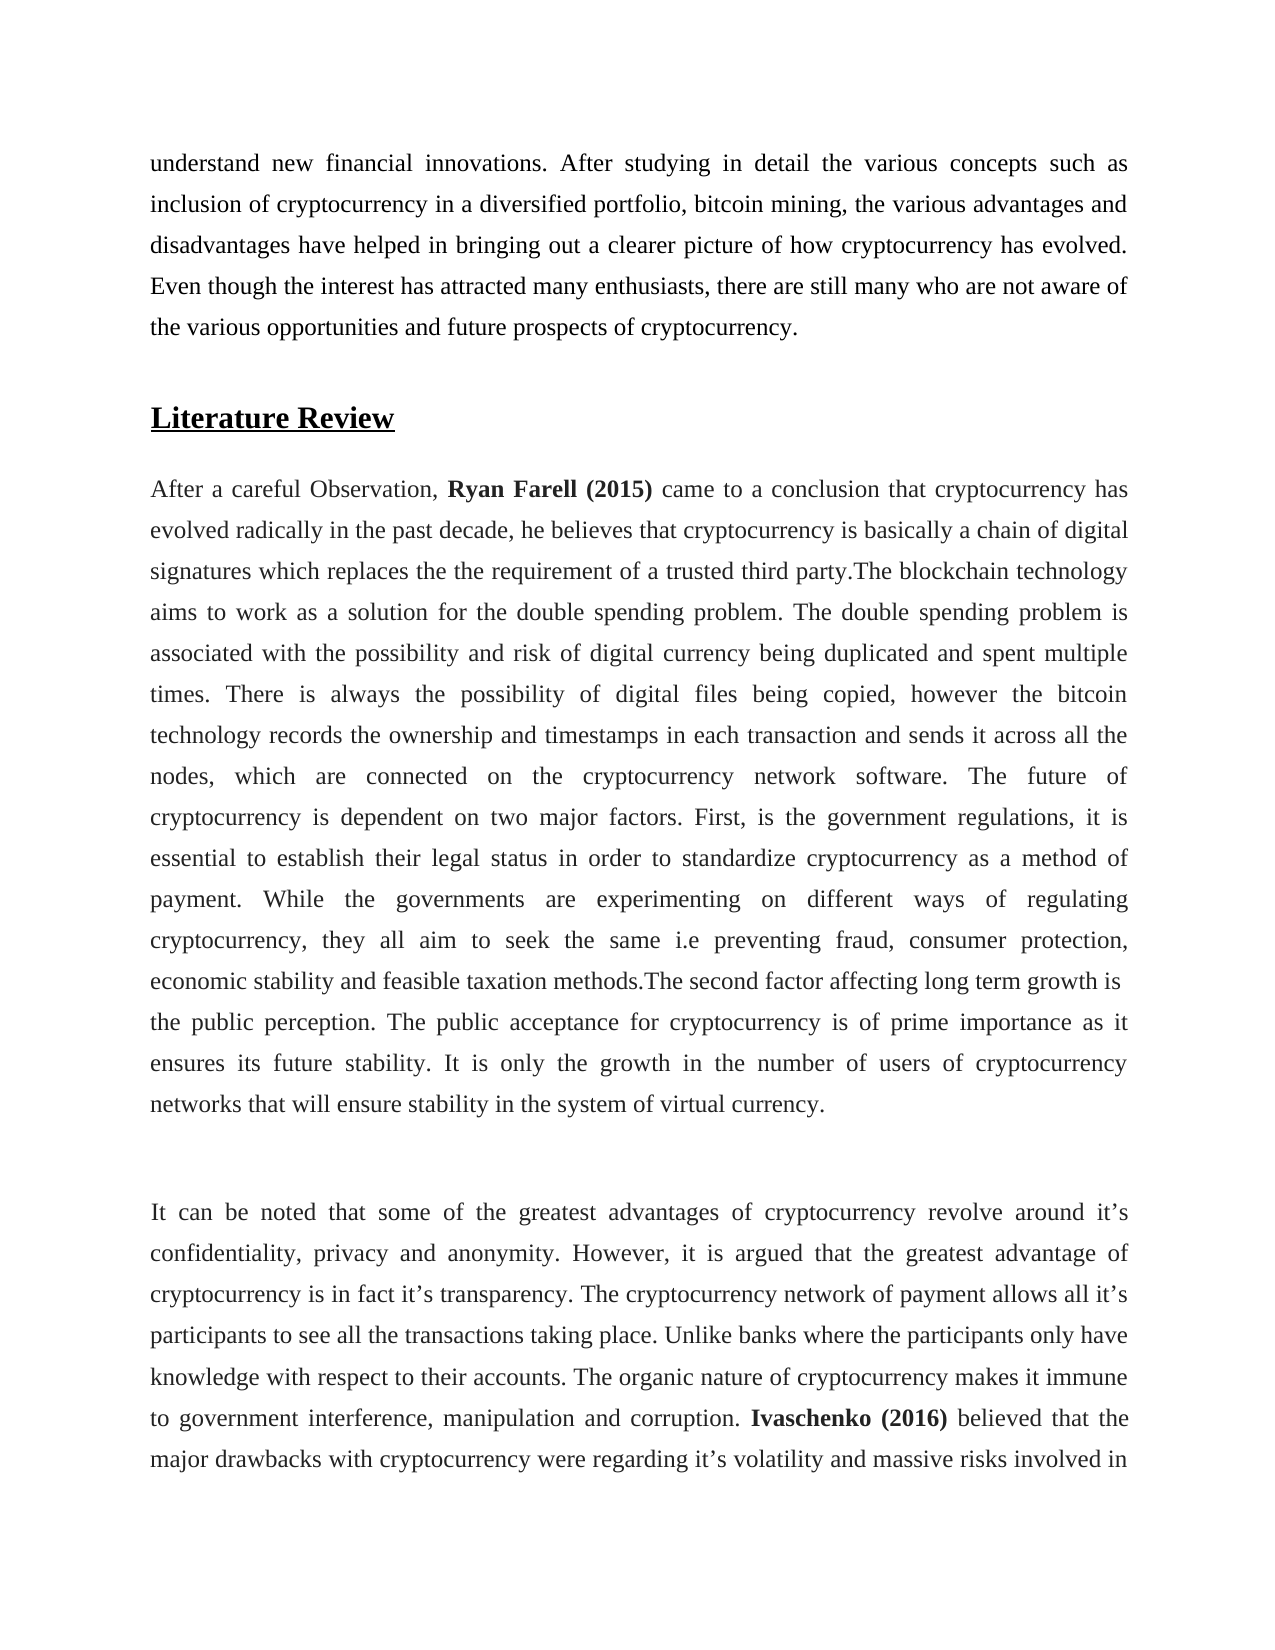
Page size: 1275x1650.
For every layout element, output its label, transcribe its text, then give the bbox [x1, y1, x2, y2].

text Literature Review [151, 399, 1131, 435]
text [150, 1197, 1129, 1472]
text the public perception. The public acceptance for cryptocurrency is of prime importance as it ensures its future stability. It is only the growth in the number of users of cryptocurrency networks that will ensure stability in the system of virtual currency. [150, 1007, 1129, 1118]
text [150, 148, 1129, 341]
text After a careful Observation, Ryan Farell (2015) came to a conclusion that cryptocurrency has evolved radically in the past decade, he believes that cryptocurrency is basically a chain of digital signatures which replaces the the requirement of a trusted third party.The blockchain technology aims to work as a solution for the double spending problem. The double spending problem is associated with the possibility and risk of digital currency being duplicated and spent multiple times. There is always the possibility of digital files being copied, however the bitcoin technology records the ownership and timestamps in each transaction and sends it across all the nodes, which are connected on the cryptocurrency network software. The future of cryptocurrency is dependent on two major factors. First, is the government regulations, it is essential to establish their legal status in order to standardize cryptocurrency as a method of payment. While the governments are experimenting on different ways of regulating cryptocurrency, they all aim to seek the same i.e preventing fraud, consumer protection, economic stability and feasible taxation methods.The second factor affecting long term growth is [150, 474, 1129, 995]
